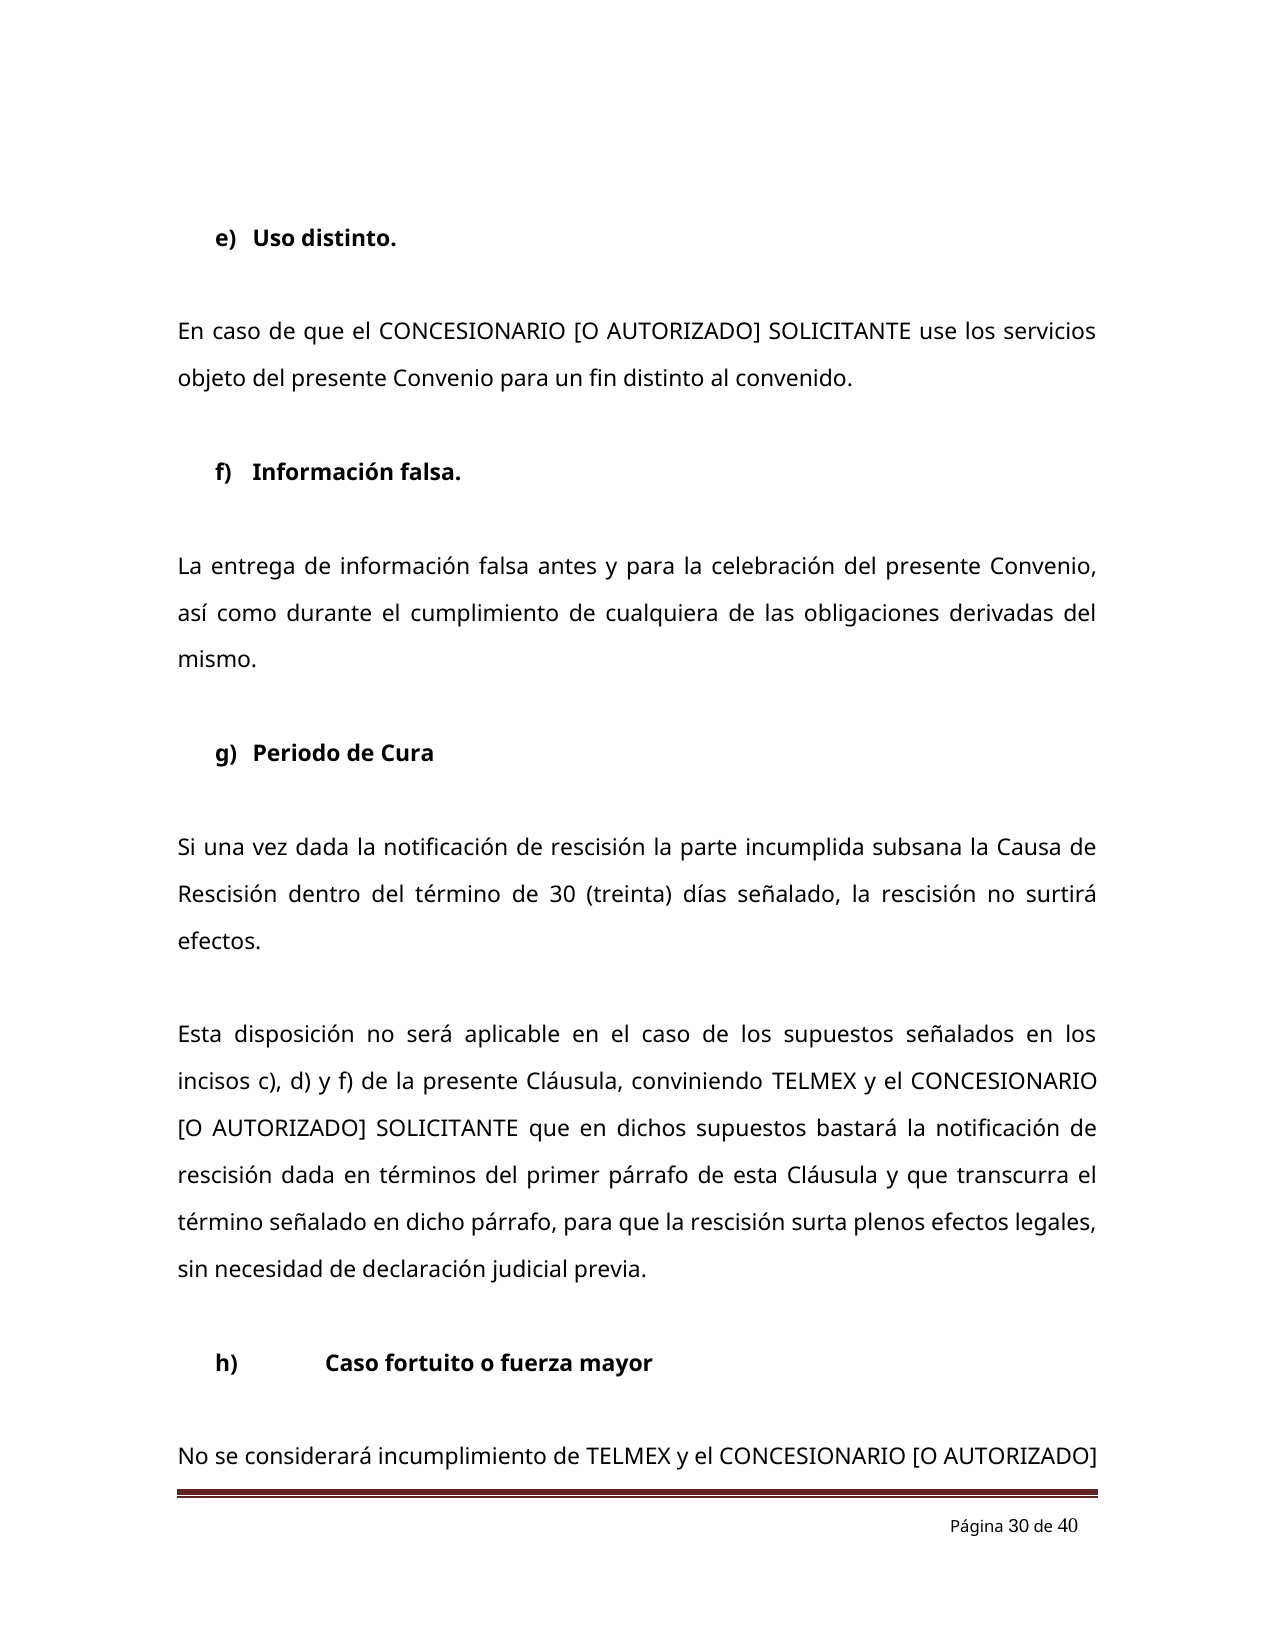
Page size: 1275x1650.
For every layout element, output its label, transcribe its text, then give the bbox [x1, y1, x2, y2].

text En caso de que el CONCESIONARIO [O AUTORIZADO] SOLICITANTE use los servicios objeto del presente Convenio para un fin distinto al convenido. [177, 315, 1098, 393]
list Caso fortuito o fuerza mayor [215, 1347, 1098, 1378]
text La entrega de información falsa antes y para la celebración del presente Convenio, así como durante el cumplimiento de cualquiera de las obligaciones derivadas del mismo. [177, 550, 1098, 675]
list Información falsa. [215, 456, 1098, 487]
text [177, 1440, 1098, 1472]
list Periodo de Cura [215, 737, 1098, 768]
list Uso distinto. [215, 222, 1098, 253]
text Esta disposición no será aplicable en el caso de los supuestos señalados en los incisos c), d) y f) de la presente Cláusula, conviniendo TELMEX y el CONCESIONARIO [O AUTORIZADO] SOLICITANTE que en dichos supuestos bastará la notificación de rescisión dada en términos del primer párrafo de esta Cláusula y que transcurra el término señalado en dicho párrafo, para que la rescisión surta plenos efectos legales, sin necesidad de declaración judicial previa. [177, 1018, 1098, 1284]
text Si una vez dada la notificación de rescisión la parte incumplida subsana la Causa de Rescisión dentro del término de 30 (treinta) días señalado, la rescisión no surtirá efectos. [177, 831, 1098, 956]
